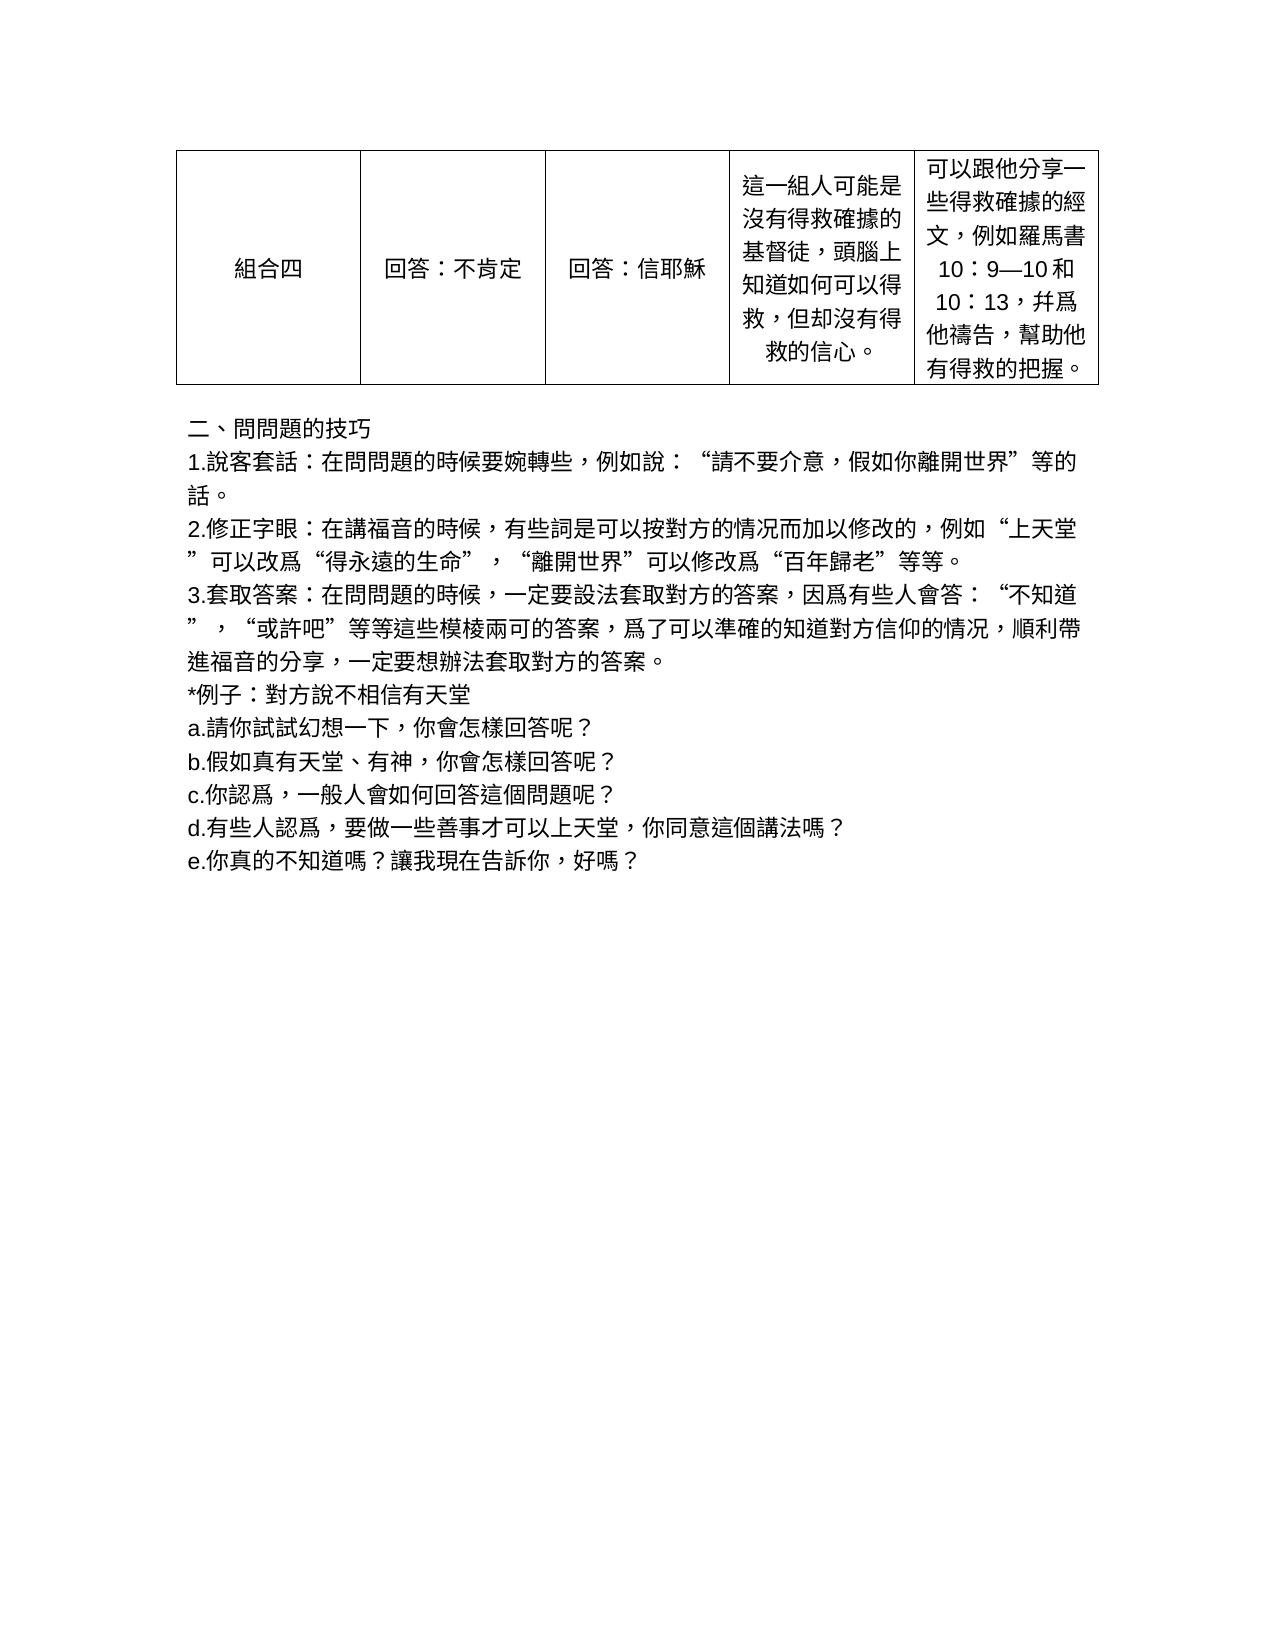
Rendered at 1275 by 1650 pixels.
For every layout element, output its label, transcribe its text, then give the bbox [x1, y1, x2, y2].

table_cell 可以跟他分享一些得救確據的經文，例如羅馬書10：9—10和10：13，幷爲他禱告，幫助他有得救的把握。 [915, 151, 1098, 384]
text 3.套取答案：在問問題的時候，一定要設法套取對方的答案，因爲有些人會答：“不知道”，“或許吧”等等這些模棱兩可的答案，爲了可以準確的知道對方信仰的情况，順利帶進福音的分享，一定要想辦法套取對方的答案。 [187, 577, 1087, 677]
text d.有些人認爲，要做一些善事才可以上天堂，你同意這個講法嗎？ [187, 810, 1087, 843]
text b.假如真有天堂、有神，你會怎樣回答呢？ [187, 743, 1087, 777]
text a.請你試試幻想一下，你會怎樣回答呢？ [187, 710, 1087, 743]
table_cell 回答：信耶穌 [546, 151, 729, 384]
text *例子：對方說不相信有天堂 [187, 677, 1087, 710]
table_cell 回答：不肯定 [361, 151, 545, 384]
table_cell 組合四 [177, 151, 360, 384]
text 1.說客套話：在問問題的時候要婉轉些，例如說：“請不要介意，假如你離開世界”等的話。 [187, 444, 1087, 511]
table_cell 這一組人可能是沒有得救確據的基督徒，頭腦上知道如何可以得救，但却沒有得救的信心。 [730, 151, 914, 384]
text 二、問問題的技巧 [187, 411, 1087, 444]
text e.你真的不知道嗎？讓我現在告訴你，好嗎？ [187, 843, 1087, 876]
text c.你認爲，一般人會如何回答這個問題呢？ [187, 777, 1087, 810]
text 2.修正字眼：在講福音的時候，有些詞是可以按對方的情况而加以修改的，例如“上天堂”可以改爲“得永遠的生命”，“離開世界”可以修改爲“百年歸老”等等。 [187, 511, 1087, 577]
